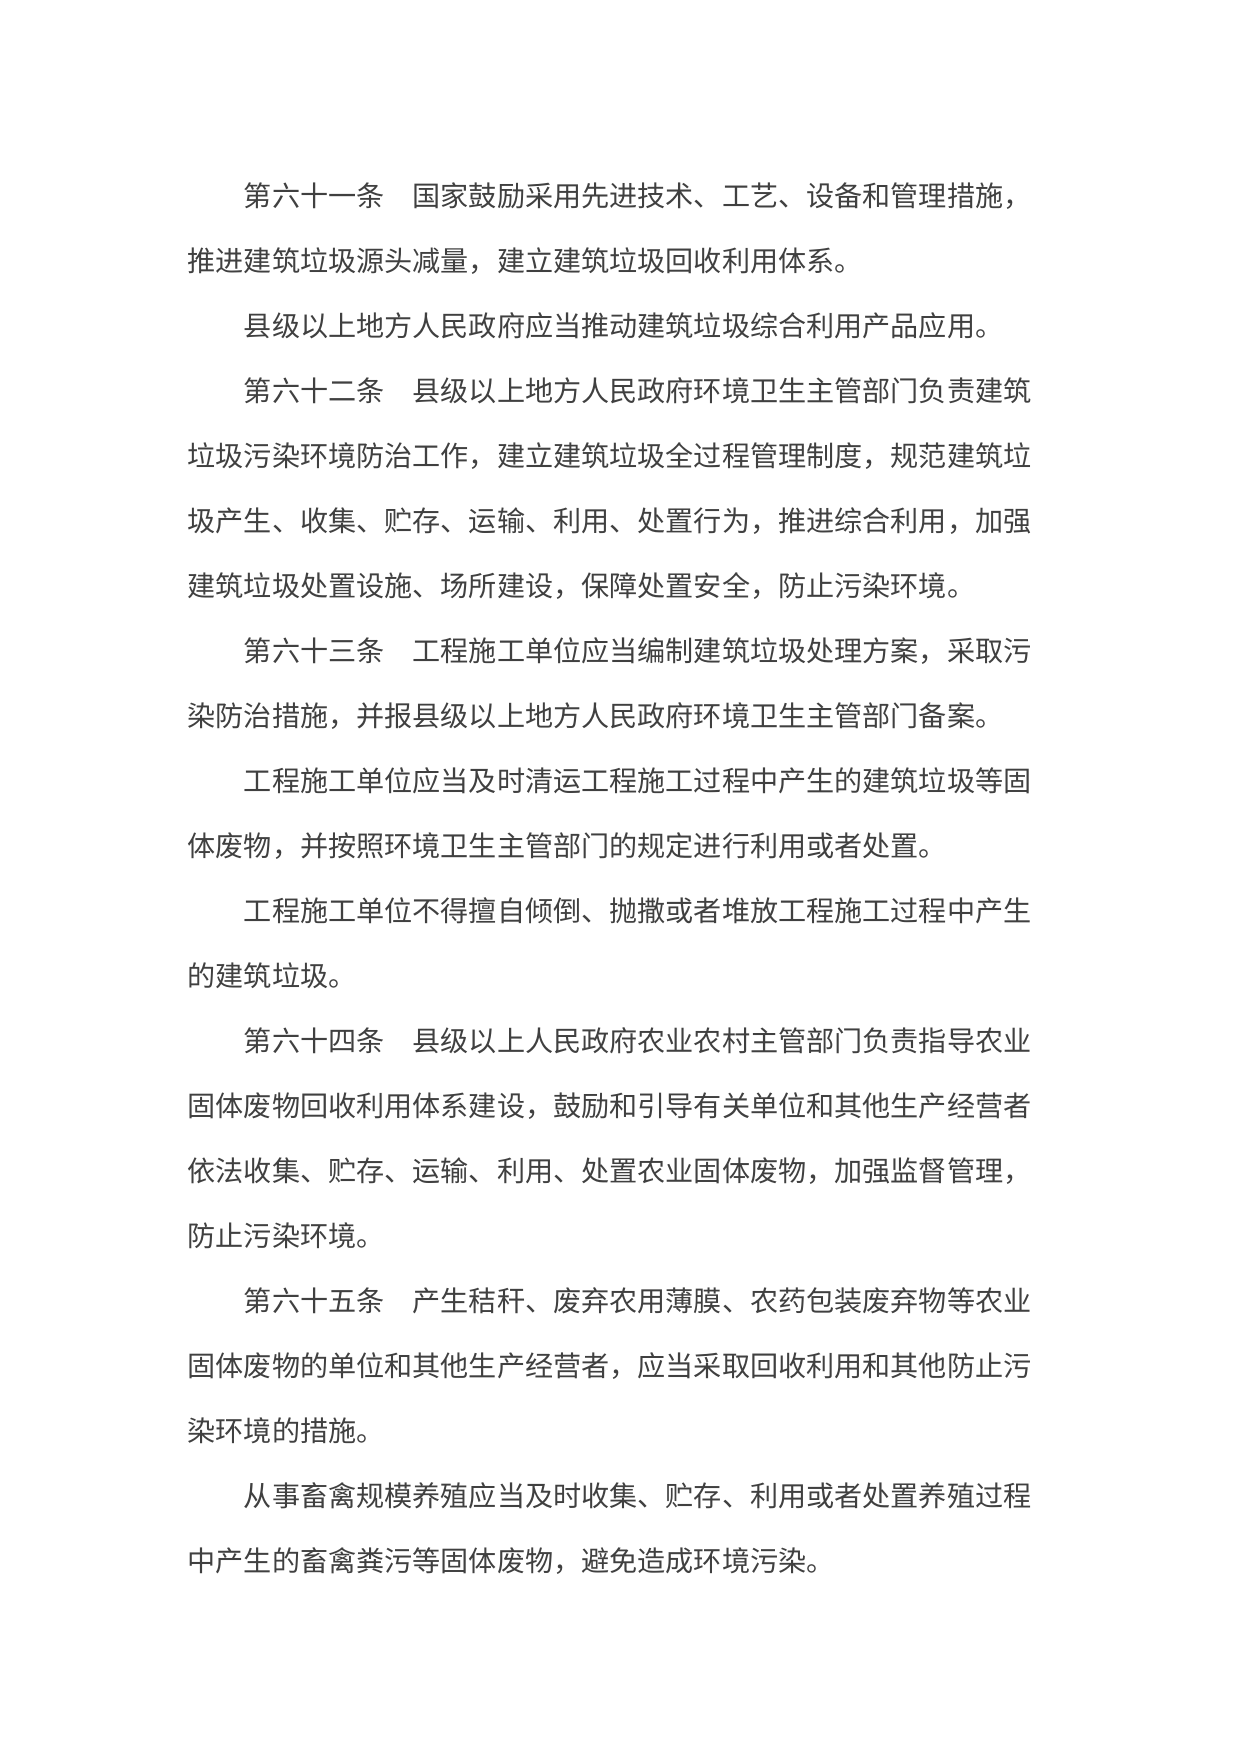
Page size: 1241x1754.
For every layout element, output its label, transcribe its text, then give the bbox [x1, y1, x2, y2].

text 第六十二条 县级以上地方人民政府环境卫生主管部门负责建筑垃圾污染环境防治工作，建立建筑垃圾全过程管理制度，规范建筑垃圾产生、收集、贮存、运输、利用、处置行为，推进综合利用，加强建筑垃圾处置设施、场所建设，保障处置安全，防止污染环境。 [187, 357, 1053, 617]
text 第六十三条 工程施工单位应当编制建筑垃圾处理方案，采取污染防治措施，并报县级以上地方人民政府环境卫生主管部门备案。 [187, 617, 1053, 747]
text 第六十四条 县级以上人民政府农业农村主管部门负责指导农业固体废物回收利用体系建设，鼓励和引导有关单位和其他生产经营者依法收集、贮存、运输、利用、处置农业固体废物，加强监督管理，防止污染环境。 [187, 1007, 1053, 1267]
text 第六十一条 国家鼓励采用先进技术、工艺、设备和管理措施，推进建筑垃圾源头减量，建立建筑垃圾回收利用体系。 [187, 162, 1053, 292]
text 工程施工单位不得擅自倾倒、抛撒或者堆放工程施工过程中产生的建筑垃圾。 [187, 877, 1053, 1007]
text 工程施工单位应当及时清运工程施工过程中产生的建筑垃圾等固体废物，并按照环境卫生主管部门的规定进行利用或者处置。 [187, 747, 1053, 877]
text 第六十五条 产生秸秆、废弃农用薄膜、农药包装废弃物等农业固体废物的单位和其他生产经营者，应当采取回收利用和其他防止污染环境的措施。 [187, 1267, 1053, 1462]
text 县级以上地方人民政府应当推动建筑垃圾综合利用产品应用。 [187, 292, 1053, 357]
text 从事畜禽规模养殖应当及时收集、贮存、利用或者处置养殖过程中产生的畜禽粪污等固体废物，避免造成环境污染。 [187, 1462, 1053, 1592]
